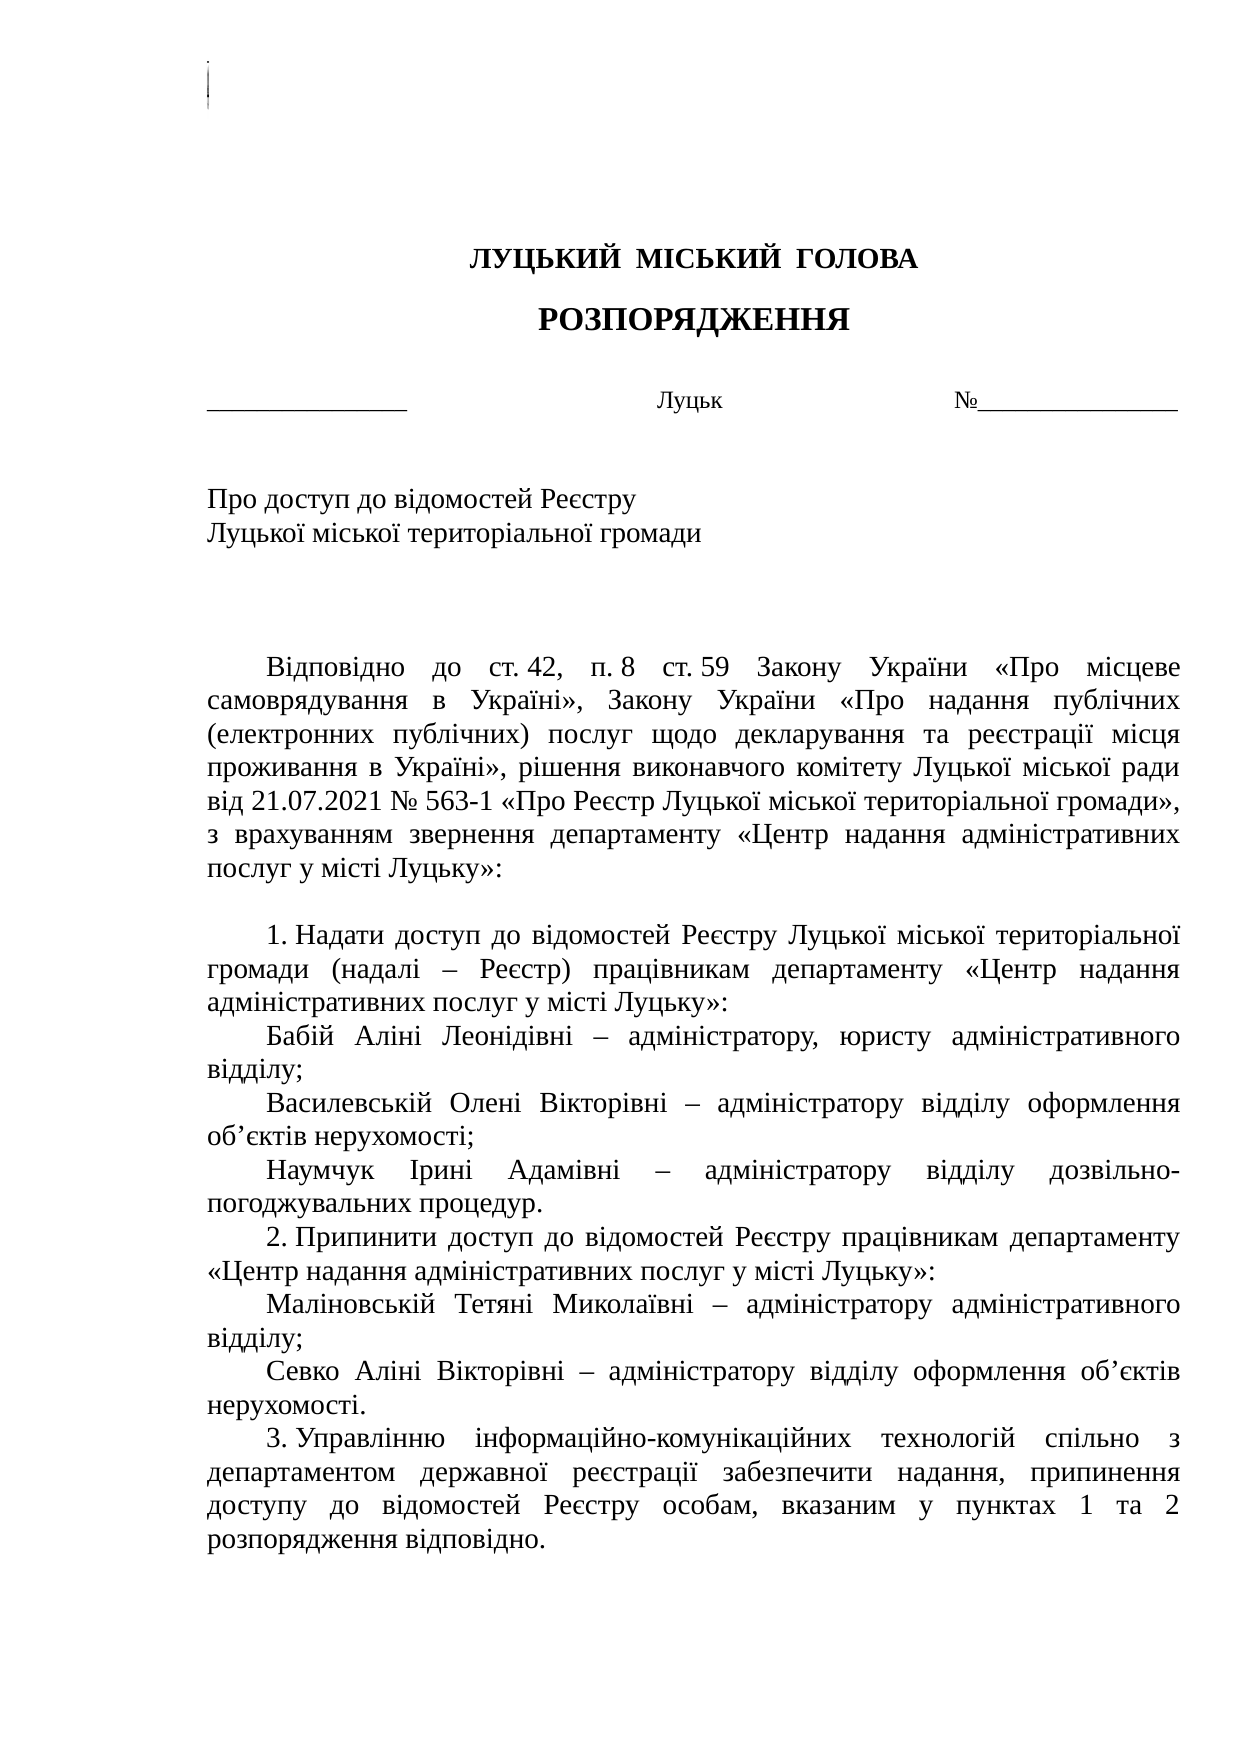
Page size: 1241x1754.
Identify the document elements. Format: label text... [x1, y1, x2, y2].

text Василевській Олені Вікторівні – адміністратору відділу оформлення об’єктів нерухомості; [207, 1085, 1181, 1152]
text 2. Припинити доступ до відомостей Реєстру працівникам департаменту «Центр надання адміністративних послуг у місті Луцьку»: [207, 1219, 1181, 1286]
text РОЗПОРЯДЖЕННЯ [207, 299, 1181, 337]
text Бабій Аліні Леонідівні – адміністратору, юристу адміністративного відділу; [207, 1018, 1181, 1085]
text Маліновській Тетяні Миколаївні – адміністратору адміністративного відділу; [207, 1286, 1181, 1353]
text 3. Управлінню інформаційно-комунікаційних технологій спільно з департаментом державної реєстрації забезпечити надання, припинення доступу до відомостей Реєстру особам, вказаним у пунктах 1 та 2 розпорядження відповідно. [207, 1420, 1181, 1554]
text Луцької міської територіальної громади [207, 515, 1181, 548]
text Відповідно до ст. 42, п. 8 ст. 59 Закону України «Про місцеве самоврядування в Україні», Закону України «Про надання публічних (електронних публічних) послуг щодо декларування та реєстрації місця проживання в Україні», рішення виконавчого комітету Луцької міської ради від 21.07.2021 № 563-1 «Про Реєстр Луцької міської територіальної громади», з врахуванням звернення департаменту «Центр надання адміністративних послуг у місті Луцьку»: [207, 649, 1181, 884]
text 1. Надати доступ до відомостей Реєстру Луцької міської територіальної громади (надалі – Реєстр) працівникам департаменту «Центр надання адміністративних послуг у місті Луцьку»: [207, 917, 1181, 1018]
subtitle ЛУЦЬКИЙ МІСЬКИЙ ГОЛОВА [207, 241, 1181, 275]
text Про доступ до відомостей Реєстру [207, 481, 1181, 515]
text Севко Аліні Вікторівні – адміністратору відділу оформлення об’єктів нерухомості. [207, 1353, 1181, 1420]
text Наумчук Ірині Адамівні – адміністратору відділу дозвільно-погоджувальних процедур. [207, 1152, 1181, 1219]
text ________________ Луцьк №________________ [207, 385, 1181, 414]
